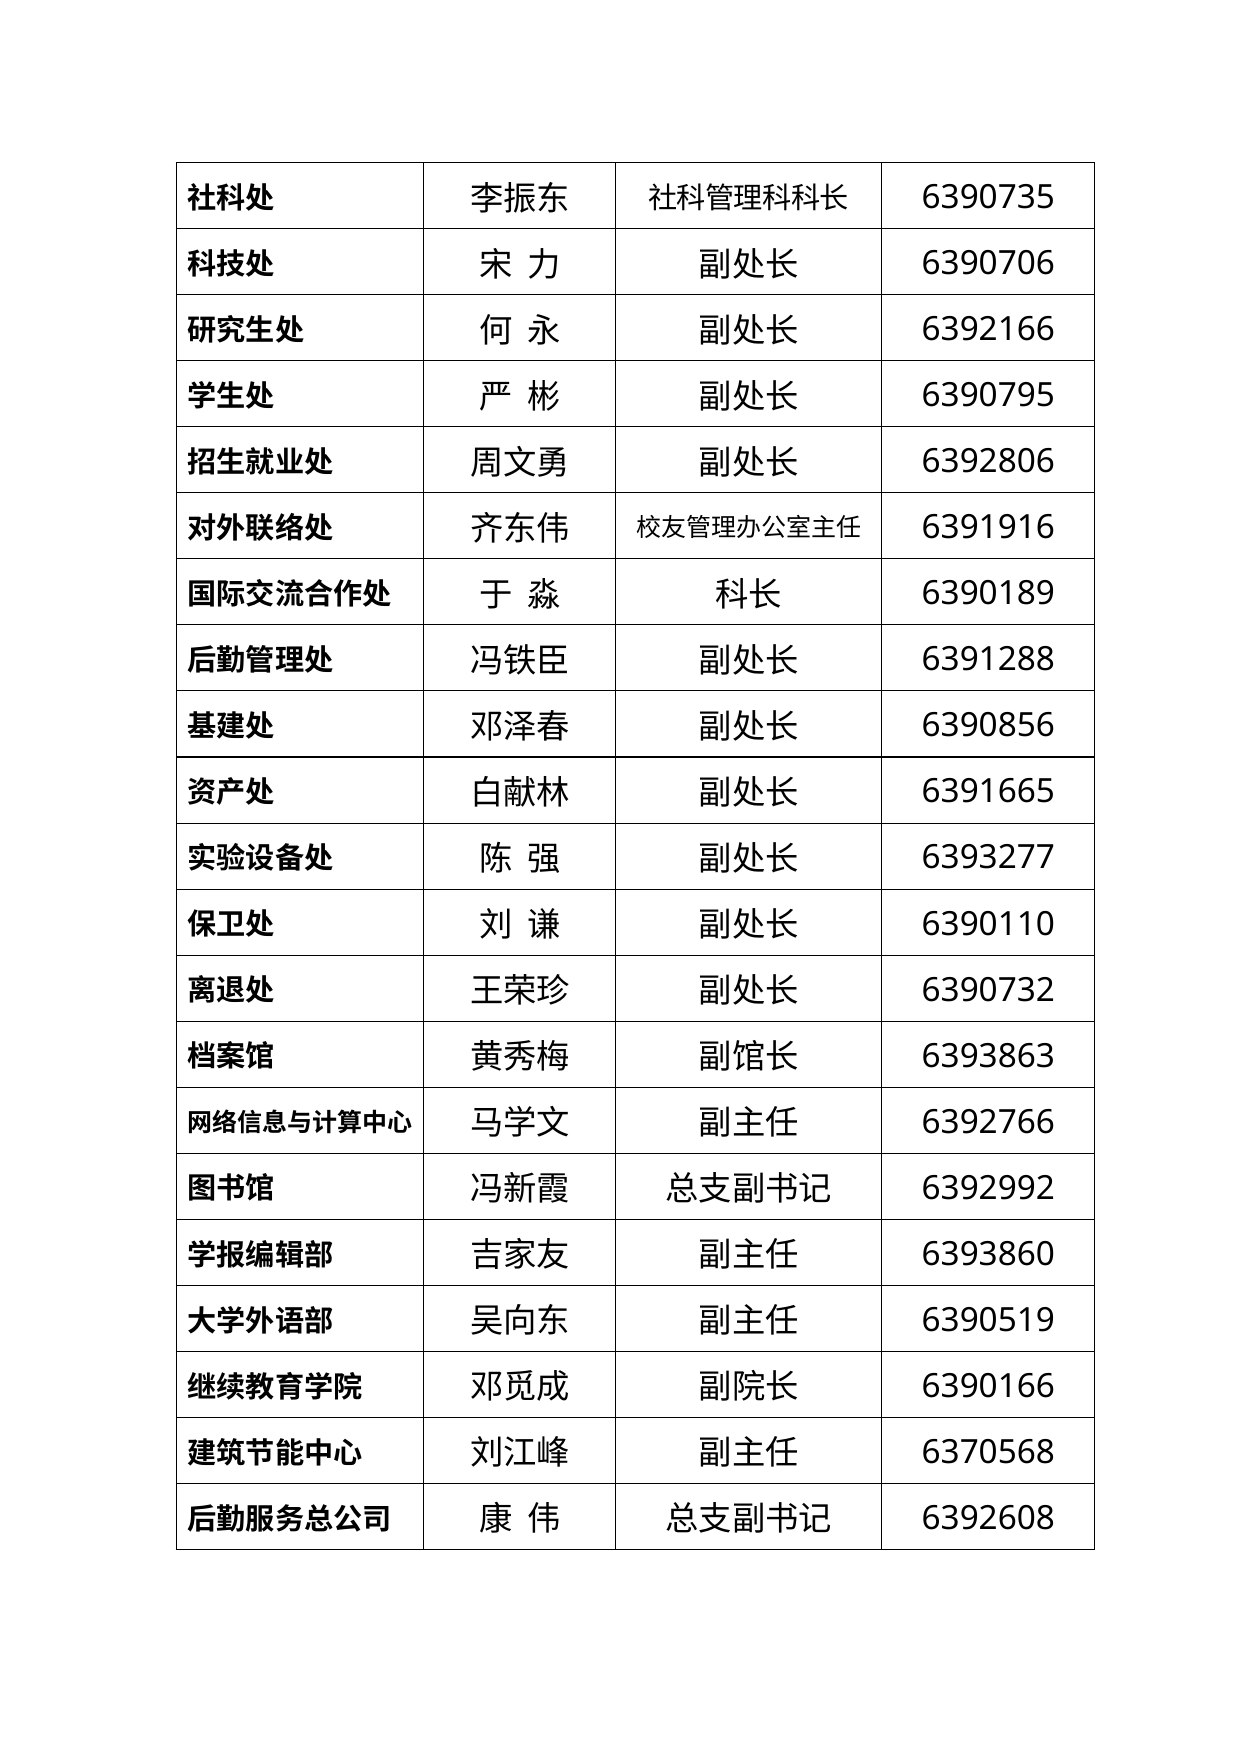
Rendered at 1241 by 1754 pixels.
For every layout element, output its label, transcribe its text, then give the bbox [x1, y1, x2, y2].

table_cell 严 彬 [424, 361, 615, 426]
table_cell 副处长 [616, 890, 881, 954]
table_cell 保卫处 [177, 890, 423, 954]
table_cell 资产处 [177, 758, 423, 822]
table_cell 何 永 [424, 295, 615, 360]
table_cell 6391665 [882, 758, 1094, 822]
table_cell 6390189 [882, 559, 1094, 624]
table_cell 于 淼 [424, 559, 615, 624]
table_cell 6390706 [882, 229, 1094, 294]
table_cell 副馆长 [616, 1022, 881, 1087]
table_cell 科长 [616, 559, 881, 624]
table_cell 社科处 [177, 163, 423, 228]
table_cell 图书馆 [177, 1154, 423, 1219]
table_cell 学报编辑部 [177, 1220, 423, 1285]
table_cell 网络信息与计算中心 [177, 1088, 423, 1153]
table_cell 黄秀梅 [424, 1022, 615, 1087]
table_cell 副主任 [616, 1286, 881, 1351]
table_cell 宋 力 [424, 229, 615, 294]
table_cell 6390732 [882, 956, 1094, 1021]
table_cell 副处长 [616, 361, 881, 426]
table_cell 王荣珍 [424, 956, 615, 1021]
table_cell 邓泽春 [424, 691, 615, 756]
table_cell 6391916 [882, 493, 1094, 558]
table_cell 6392806 [882, 427, 1094, 492]
table_cell 副主任 [616, 1220, 881, 1285]
table_cell 6392608 [882, 1484, 1094, 1549]
table_cell 基建处 [177, 691, 423, 756]
table_cell 冯新霞 [424, 1154, 615, 1219]
table_cell 副处长 [616, 691, 881, 756]
table_cell 科技处 [177, 229, 423, 294]
table_cell 6390795 [882, 361, 1094, 426]
table_cell 6370568 [882, 1418, 1094, 1483]
table_cell 6390735 [882, 163, 1094, 228]
table_cell 总支副书记 [616, 1154, 881, 1219]
table_cell 邓觅成 [424, 1352, 615, 1417]
table_cell 副处长 [616, 625, 881, 690]
table_cell 社科管理科科长 [616, 163, 881, 228]
table_cell 6393863 [882, 1022, 1094, 1087]
table_cell 刘江峰 [424, 1418, 615, 1483]
table_cell 6393277 [882, 824, 1094, 888]
table_cell 副院长 [616, 1352, 881, 1417]
table_cell 建筑节能中心 [177, 1418, 423, 1483]
table_cell 副主任 [616, 1088, 881, 1153]
table_cell 6392992 [882, 1154, 1094, 1219]
table_cell 后勤服务总公司 [177, 1484, 423, 1549]
table_cell 吉家友 [424, 1220, 615, 1285]
table_cell 离退处 [177, 956, 423, 1021]
table_cell 大学外语部 [177, 1286, 423, 1351]
table_cell 继续教育学院 [177, 1352, 423, 1417]
table_cell 研究生处 [177, 295, 423, 360]
table_cell 吴向东 [424, 1286, 615, 1351]
table_cell 校友管理办公室主任 [616, 493, 881, 558]
table_cell 档案馆 [177, 1022, 423, 1087]
table_cell 6390519 [882, 1286, 1094, 1351]
table_cell 康 伟 [424, 1484, 615, 1549]
table_cell 对外联络处 [177, 493, 423, 558]
table_cell 6390166 [882, 1352, 1094, 1417]
table_cell 刘 谦 [424, 890, 615, 954]
table_cell 6392766 [882, 1088, 1094, 1153]
table_cell 副处长 [616, 758, 881, 822]
table_cell 副处长 [616, 229, 881, 294]
table_cell 白献林 [424, 758, 615, 822]
table_cell 国际交流合作处 [177, 559, 423, 624]
table_cell 6392166 [882, 295, 1094, 360]
table_cell 后勤管理处 [177, 625, 423, 690]
table_cell 马学文 [424, 1088, 615, 1153]
table_cell 实验设备处 [177, 824, 423, 888]
table_cell 李振东 [424, 163, 615, 228]
table_cell 齐东伟 [424, 493, 615, 558]
table_cell 冯铁臣 [424, 625, 615, 690]
table_cell 副处长 [616, 956, 881, 1021]
table_cell 总支副书记 [616, 1484, 881, 1549]
table_cell 6390856 [882, 691, 1094, 756]
table_cell 副处长 [616, 824, 881, 888]
table_cell 招生就业处 [177, 427, 423, 492]
table_cell 6390110 [882, 890, 1094, 954]
table_cell 周文勇 [424, 427, 615, 492]
table_cell 学生处 [177, 361, 423, 426]
table_cell 副处长 [616, 295, 881, 360]
table_cell 副处长 [616, 427, 881, 492]
table_cell 副主任 [616, 1418, 881, 1483]
table_cell 6393860 [882, 1220, 1094, 1285]
table_cell 陈 强 [424, 824, 615, 888]
table_cell 6391288 [882, 625, 1094, 690]
